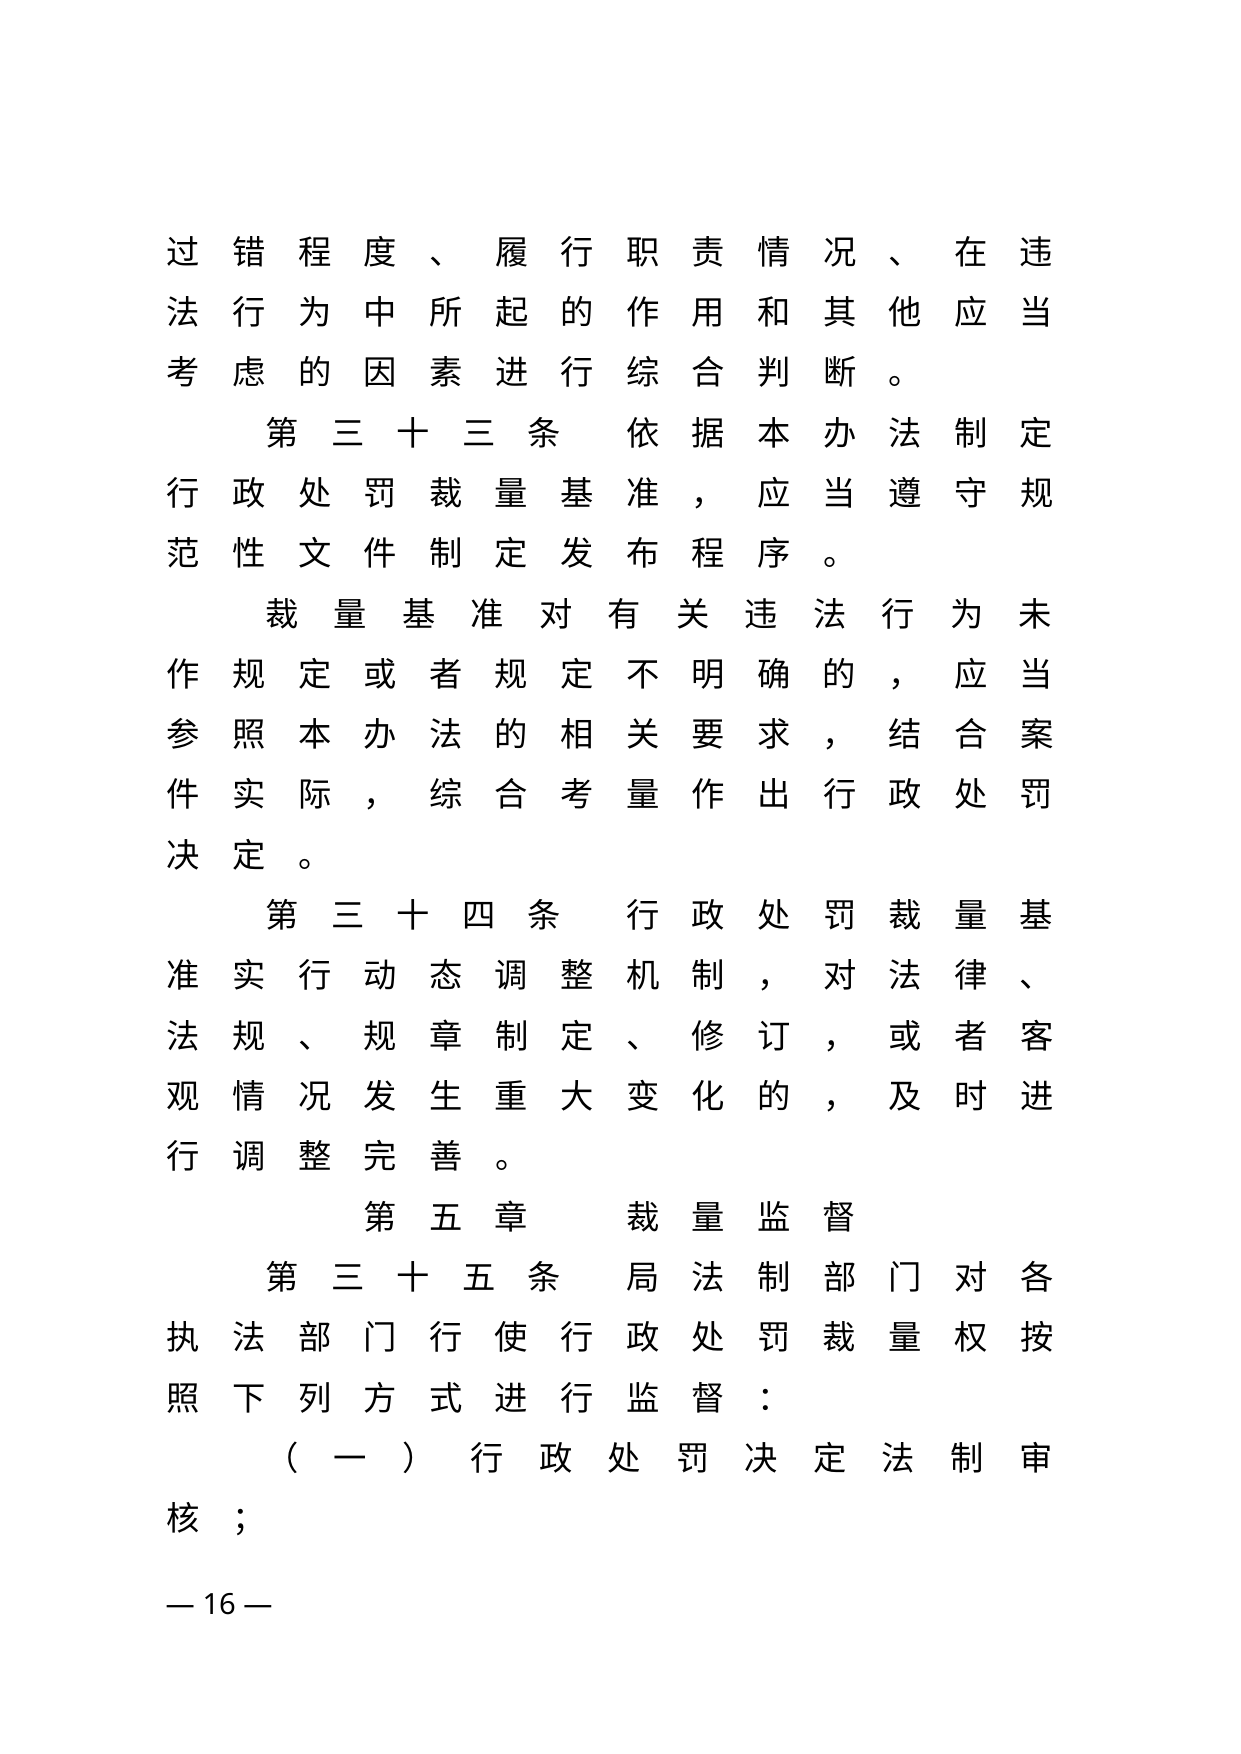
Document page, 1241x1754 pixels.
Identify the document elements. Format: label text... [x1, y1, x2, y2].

text 第五章 裁量监督 [167, 1184, 1085, 1245]
text 第三十三条 依据本办法制定行政处罚裁量基准，应当遵守规范性文件制定发布程序。 [167, 400, 1085, 581]
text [167, 219, 1085, 400]
text （一）行政处罚决定法制审核； [167, 1426, 1085, 1546]
text 裁量基准对有关违法行为未作规定或者规定不明确的，应当参照本办法的相关要求，结合案件实际，综合考量作出行政处罚决定。 [167, 581, 1085, 883]
text 第三十五条 局法制部门对各执法部门行使行政处罚裁量权按照下列方式进行监督： [167, 1245, 1085, 1426]
text 第三十四条 行政处罚裁量基准实行动态调整机制，对法律、法规、规章制定、修订，或者客观情况发生重大变化的，及时进行调整完善。 [167, 883, 1085, 1184]
